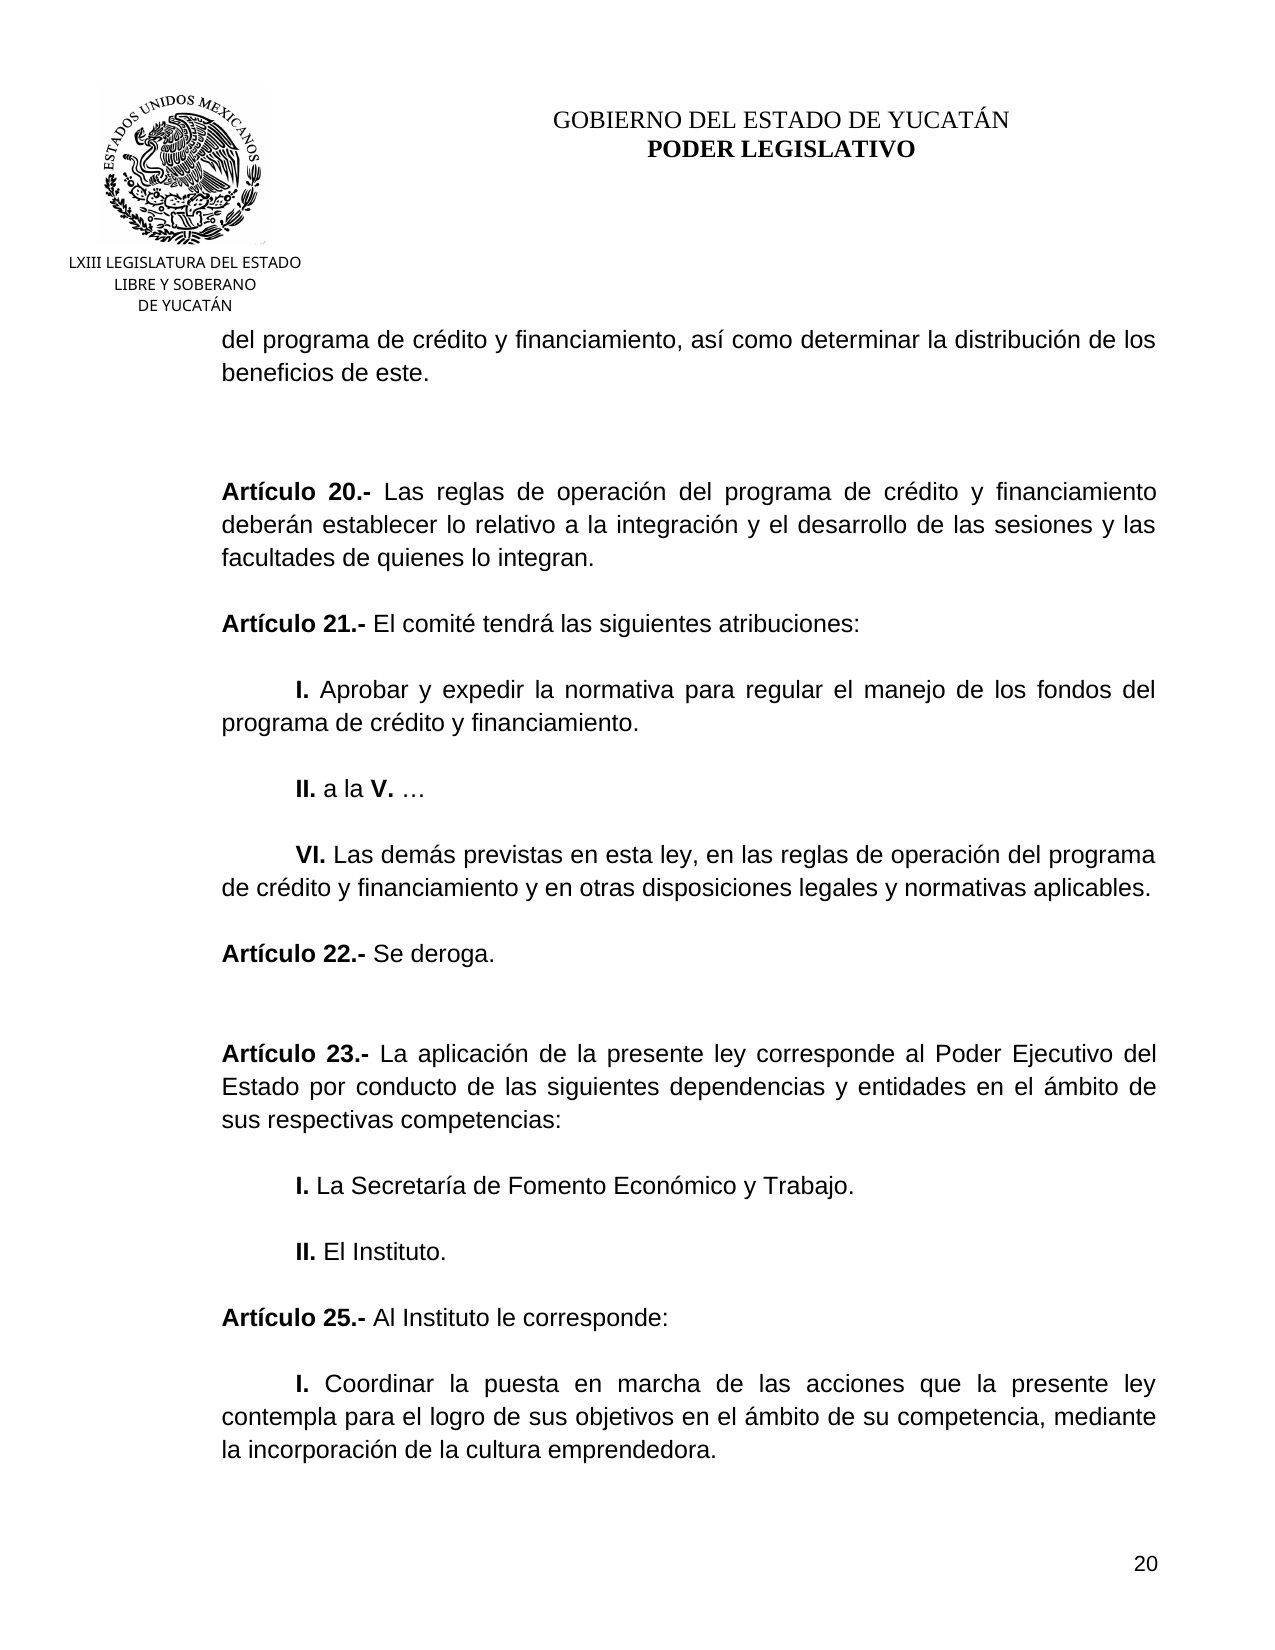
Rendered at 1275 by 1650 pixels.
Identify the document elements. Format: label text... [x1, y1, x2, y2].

text II. a la V. … [221, 774, 1158, 803]
text Artículo 23.- La aplicación de la presente ley corresponde al Poder Ejecutivo del Estado por conducto de las siguientes dependencias y entidades en el ámbito de sus respectivas competencias: [221, 1038, 1158, 1133]
text I. La Secretaría de Fomento Económico y Trabajo. [221, 1171, 1158, 1199]
text II. El Instituto. [221, 1237, 1158, 1265]
text I. Coordinar la puesta en marcha de las acciones que la presente ley contempla para el logro de sus objetivos en el ámbito de su competencia, mediante la incorporación de la cultura emprendedora. [221, 1369, 1158, 1463]
text Artículo 25.- Al Instituto le corresponde: [221, 1303, 1158, 1331]
text VI. Las demás previstas en esta ley, en las reglas de operación del programa de crédito y financiamiento y en otras disposiciones legales y normativas aplicables. [221, 840, 1158, 902]
text Artículo 21.- El comité tendrá las siguientes atribuciones: [221, 609, 1158, 638]
text Artículo 20.- Las reglas de operación del programa de crédito y financiamiento deberán establecer lo relativo a la integración y el desarrollo de las sesiones y las facultades de quienes lo integran. [221, 477, 1158, 572]
text Artículo 22.- Se deroga. [221, 939, 1158, 968]
text I. Aprobar y expedir la normativa para regular el manejo de los fondos del programa de crédito y financiamiento. [221, 675, 1158, 737]
picture [98, 85, 267, 244]
